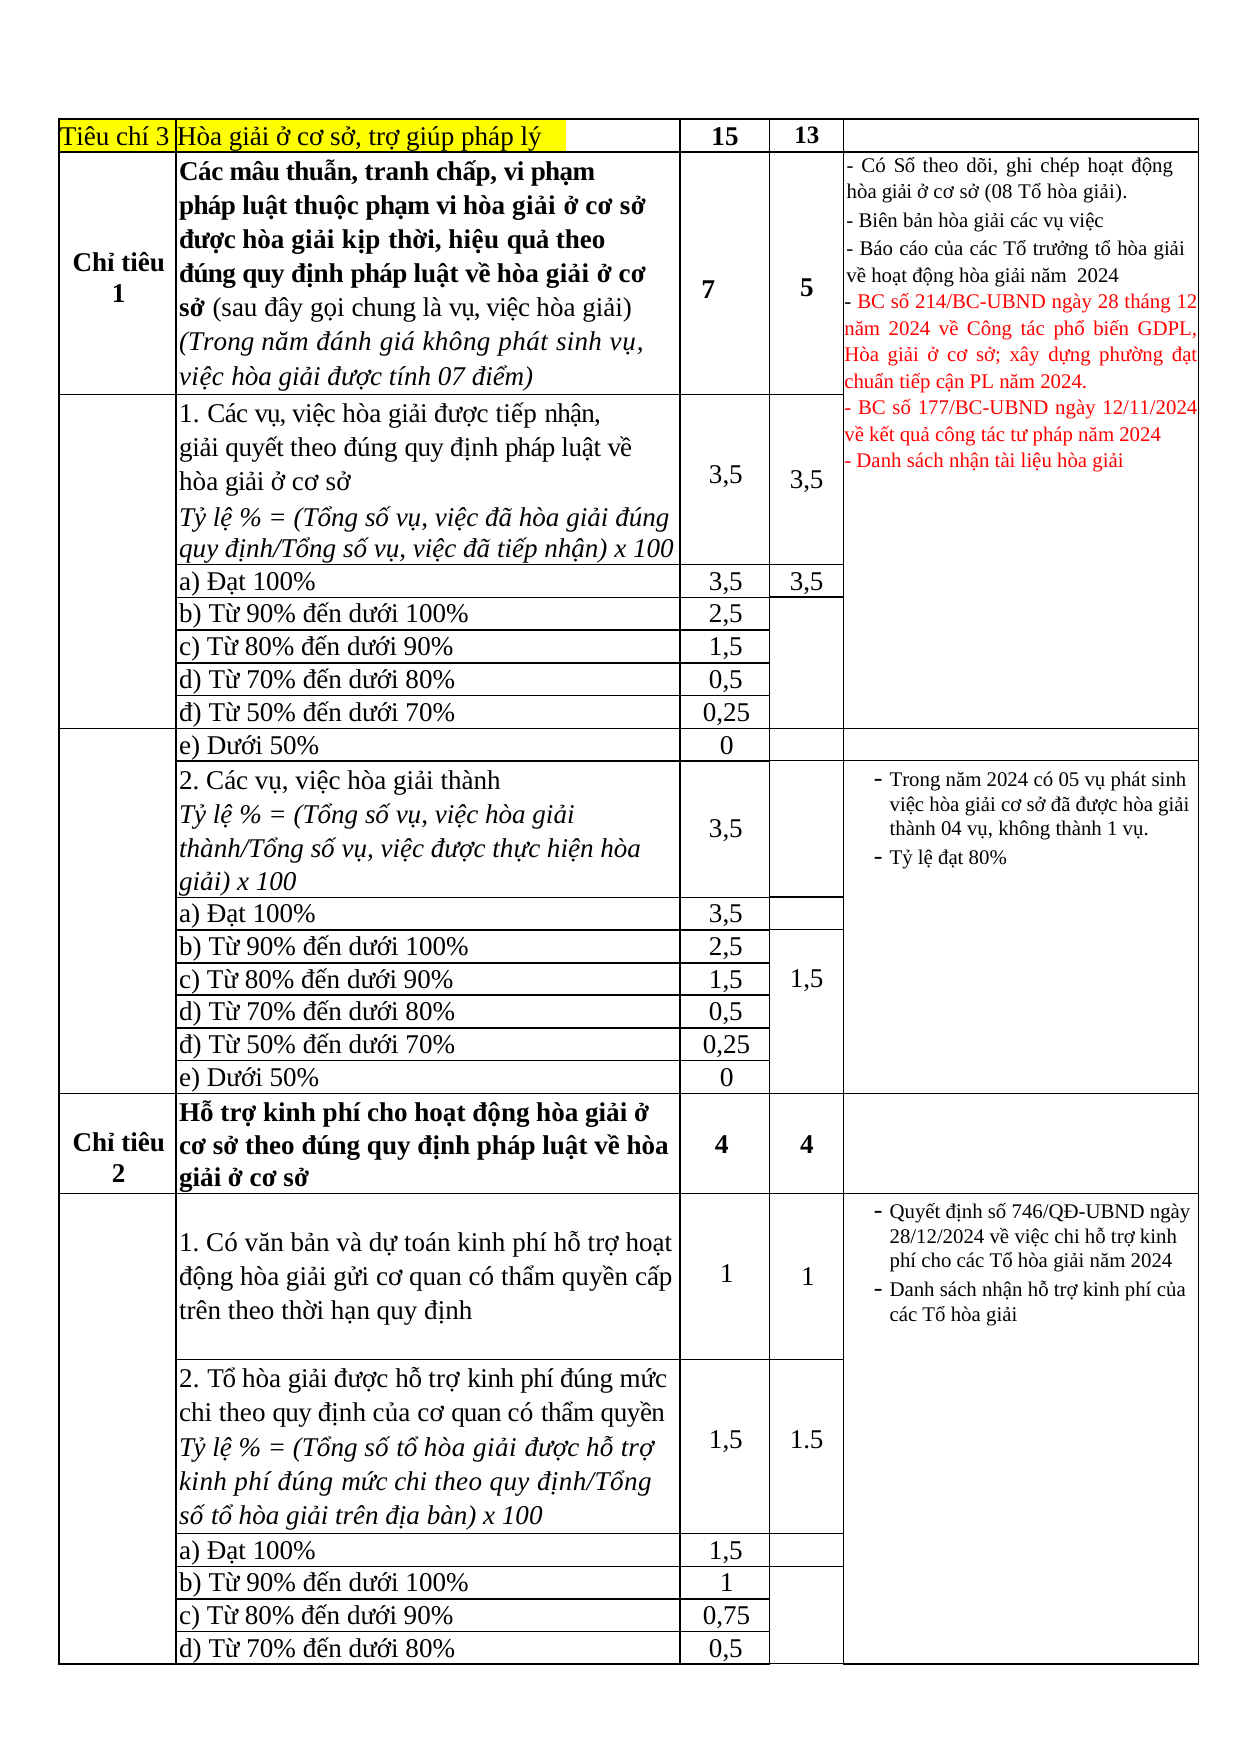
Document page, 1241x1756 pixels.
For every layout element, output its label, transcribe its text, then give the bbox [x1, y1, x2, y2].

table_cell đ) Từ 50% đến dưới 70% [177, 696, 679, 728]
table_cell 7 [681, 153, 769, 393]
table_cell - Có Sổ theo dõi, ghi chép hoạt động hòa giải ở cơ sở (08 Tổ hòa giải). - Biên bản hòa giải các vụ việc - Báo cáo của các Tổ trưởng tổ hòa giải về hoạt động hòa giải năm 2024 - BC số 214/BC-UBND ngày 28 tháng 12 năm 2024 về Công tác phổ biến GDPL, Hòa giải ở cơ sở; xây dựng phường đạt chuẩn tiếp cận PL năm 2024. - BC số 177/BC-UBND ngày 12/11/2024 về kết quả công tác tư pháp năm 2024 - Danh sách nhận tài liệu hòa giải [844, 153, 1198, 728]
table_cell 1,5 [681, 1534, 769, 1566]
table_cell [770, 898, 843, 929]
table_cell 1. Có văn bản và dự toán kinh phí hỗ trợ hoạt động hòa giải gửi cơ quan có thẩm quyền cấp trên theo thời hạn quy định [177, 1194, 679, 1358]
table_cell Quyết định số 746/QĐ-UBND ngày 28/12/2024 về việc chi hỗ trợ kinh phí cho các Tổ hòa giải năm 2024 Danh sách nhận hỗ trợ kinh phí của các Tổ hòa giải [844, 1194, 1198, 1663]
table_cell d) Từ 70% đến dưới 80% [177, 996, 679, 1027]
table_cell c) Từ 80% đến dưới 90% [177, 1600, 679, 1631]
table_cell c) Từ 80% đến dưới 90% [177, 964, 679, 994]
table_cell [844, 1094, 1198, 1193]
table_cell 3,5 [770, 395, 843, 563]
table_cell Hòa giải ở cơ sở, trợ giúp pháp lý [177, 120, 566, 151]
table_cell [770, 598, 843, 728]
table_cell [770, 729, 843, 760]
table_cell b) Từ 90% đến dưới 100% [177, 1567, 679, 1598]
table_cell b) Từ 90% đến dưới 100% [177, 598, 679, 629]
table_cell [60, 395, 175, 728]
table_cell 2. Tổ hòa giải được hỗ trợ kinh phí đúng mức chi theo quy định của cơ quan có thẩm quyền Tỷ lệ % = (Tổng số tổ hòa giải được hỗ trợ kinh phí đúng mức chi theo quy định/Tổng số tổ hòa giải trên địa bàn) x 100 [177, 1360, 679, 1533]
table_cell c) Từ 80% đến dưới 90% [177, 631, 679, 662]
table_cell 0,25 [681, 696, 769, 728]
table_cell a) Đạt 100% [177, 898, 679, 929]
table_cell Tiêu chí 3 [60, 120, 175, 151]
table_cell 1 [681, 1194, 769, 1358]
table_cell 3,5 [681, 762, 769, 896]
table_cell 15 [681, 120, 769, 151]
table_cell Trong năm 2024 có 05 vụ phát sinh việc hòa giải cơ sở đã được hòa giải thành 04 vụ, không thành 1 vụ. Tỷ lệ đạt 80% [844, 761, 1198, 1093]
table_cell 1,5 [681, 964, 769, 994]
table_cell [566, 120, 679, 151]
table_cell 1. Các vụ, việc hòa giải được tiếp nhận, giải quyết theo đúng quy định pháp luật về hòa giải ở cơ sở Tỷ lệ % = (Tổng số vụ, việc đã hòa giải đúng quy định/Tổng số vụ, việc đã tiếp nhận) x 100 [177, 395, 679, 563]
table_cell [770, 1567, 843, 1663]
table_cell [60, 1194, 175, 1663]
table_cell a) Đạt 100% [177, 1534, 679, 1566]
table_cell 1 [770, 1194, 843, 1358]
table_cell 1,5 [770, 930, 843, 1093]
table_cell 1,5 [681, 1360, 769, 1533]
table_cell 0,5 [681, 664, 769, 695]
table_cell 0,75 [681, 1600, 769, 1631]
table_cell [770, 761, 843, 896]
table_cell 1,5 [681, 631, 769, 662]
table_cell Các mâu thuẫn, tranh chấp, vi phạm pháp luật thuộc phạm vi hòa giải ở cơ sở được hòa giải kịp thời, hiệu quả theo đúng quy định pháp luật về hòa giải ở cơ sở (sau đây gọi chung là vụ, việc hòa giải) (Trong năm đánh giá không phát sinh vụ, việc hòa giải được tính 07 điểm) [177, 153, 679, 393]
table_cell 2,5 [681, 598, 769, 629]
table_cell Chỉ tiêu 2 [60, 1094, 175, 1193]
table_cell đ) Từ 50% đến dưới 70% [177, 1029, 679, 1060]
table_cell 2,5 [681, 931, 769, 962]
table_cell [60, 729, 175, 1093]
table_cell 0 [681, 1061, 769, 1093]
table_cell 3,5 [681, 898, 769, 929]
table_cell d) Từ 70% đến dưới 80% [177, 1632, 679, 1663]
table_cell 2. Các vụ, việc hòa giải thành Tỷ lệ % = (Tổng số vụ, việc hòa giải thành/Tổng số vụ, việc được thực hiện hòa giải) x 100 [177, 762, 679, 896]
table_cell e) Dưới 50% [177, 729, 679, 760]
table_cell 4 [770, 1094, 843, 1193]
table_cell d) Từ 70% đến dưới 80% [177, 664, 679, 695]
table_cell b) Từ 90% đến dưới 100% [177, 931, 679, 962]
table_cell 0 [681, 729, 769, 760]
table_cell e) Dưới 50% [177, 1061, 679, 1093]
table_cell 3,5 [770, 565, 843, 596]
table_cell 0,25 [681, 1029, 769, 1060]
table_cell 3,5 [681, 565, 769, 596]
table_cell 13 [770, 120, 843, 151]
table_cell a) Đạt 100% [177, 565, 679, 596]
table_cell 0,5 [681, 1632, 769, 1663]
table_cell 3,5 [681, 395, 769, 563]
table_cell 1 [681, 1567, 769, 1598]
table_cell 0,5 [681, 996, 769, 1027]
table_cell Chỉ tiêu 1 [60, 153, 175, 393]
table_cell [770, 1534, 843, 1566]
table_cell 5 [770, 153, 843, 393]
table_cell [844, 729, 1198, 760]
table_cell [844, 120, 1198, 151]
table_cell 4 [681, 1094, 769, 1193]
table_cell 1.5 [770, 1360, 843, 1533]
table_cell Hỗ trợ kinh phí cho hoạt động hòa giải ở cơ sở theo đúng quy định pháp luật về hòa giải ở cơ sở [177, 1094, 679, 1193]
